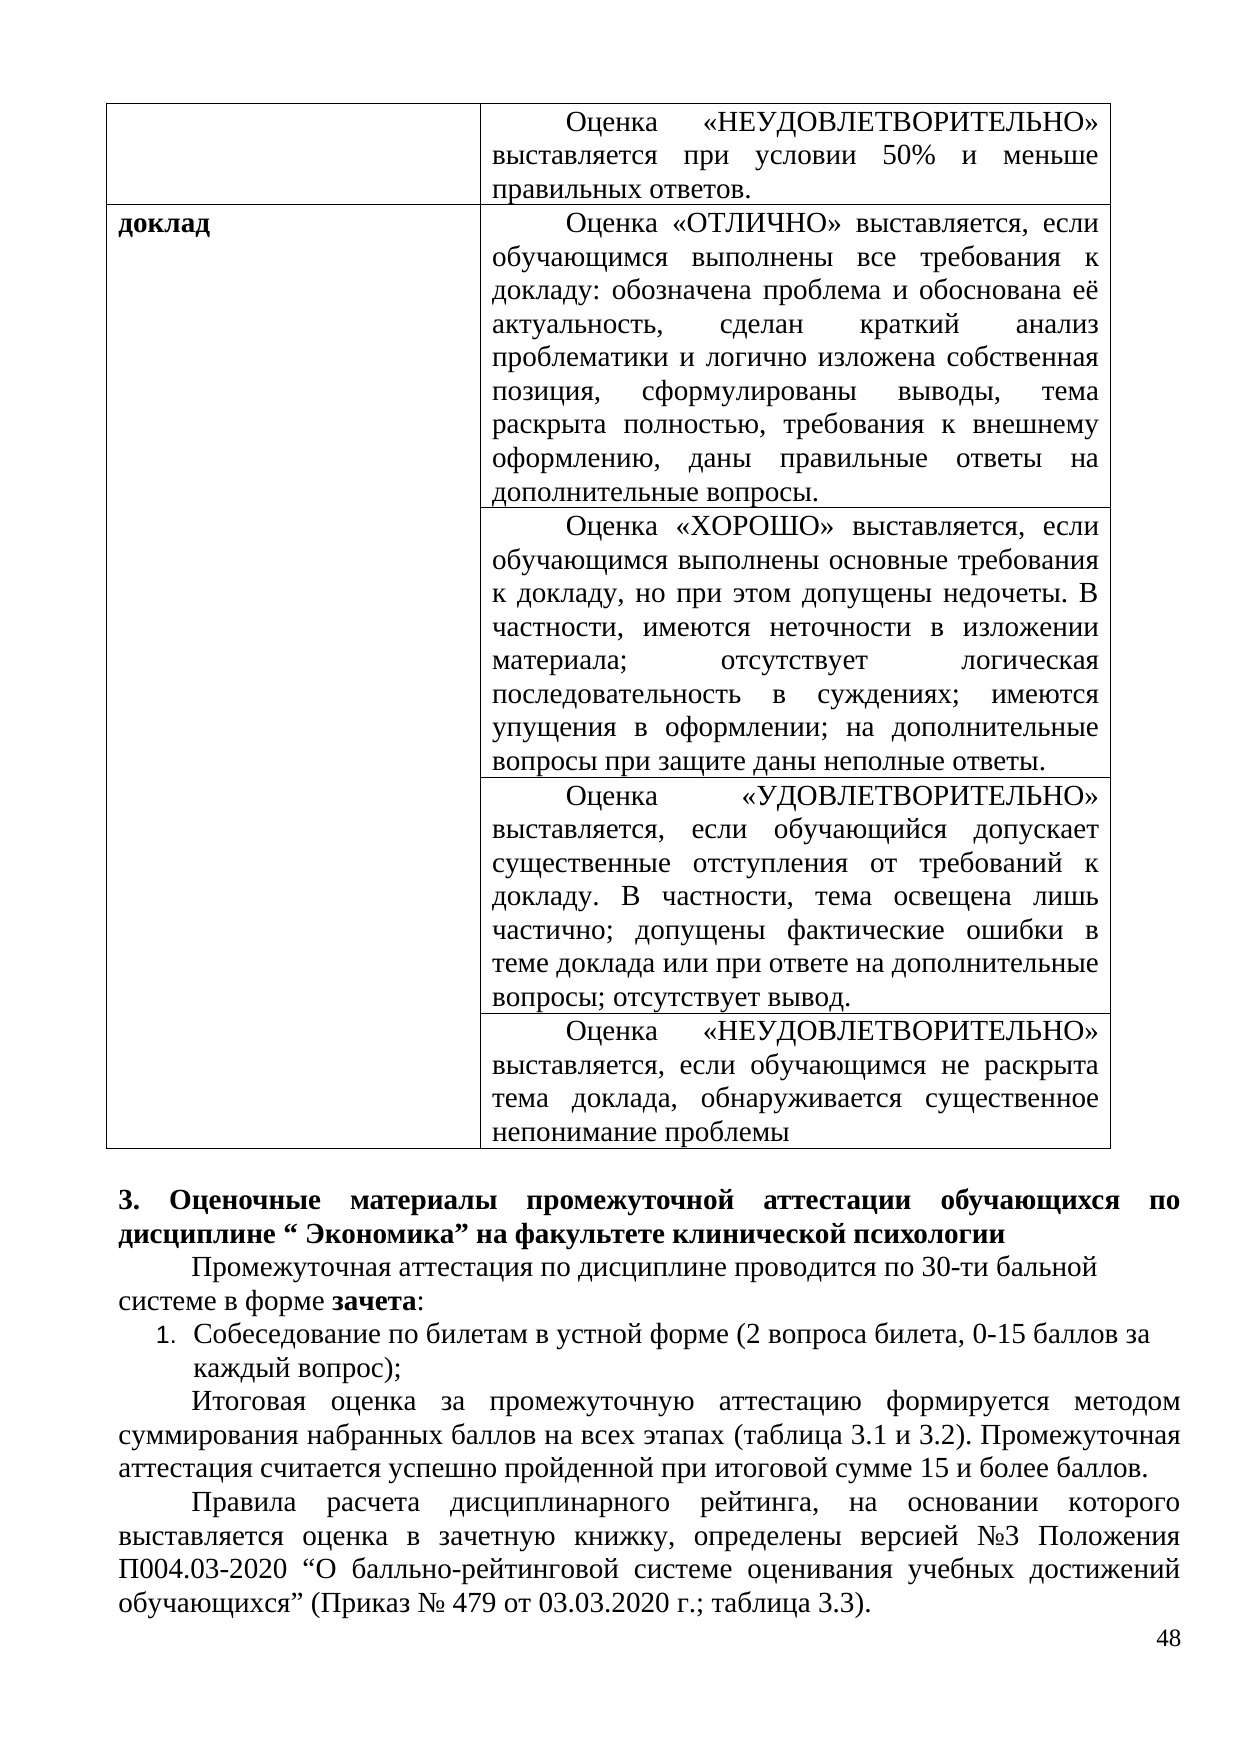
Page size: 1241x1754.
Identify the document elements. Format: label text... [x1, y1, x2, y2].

table_cell Оценка «НЕУДОВЛЕТВОРИТЕЛЬНО» выставляется, если обучающимся не раскрыта тема доклада, обнаруживается существенное непонимание проблемы [481, 1014, 1110, 1148]
text Правила расчета дисциплинарного рейтинга, на основании которого выставляется оценка в зачетную книжку, определены версией №3 Положения П004.03-2020 “О балльно-рейтинговой системе оценивания учебных достижений обучающихся” (Приказ № 479 от 03.03.2020 г.; таблица 3.3). [118, 1484, 1181, 1618]
table_cell Оценка «НЕУДОВЛЕТВОРИТЕЛЬНО» выставляется при условии 50% и меньше правильных ответов. [481, 104, 1110, 204]
table_cell Оценка «ОТЛИЧНО» выставляется, если обучающимся выполнены все требования к докладу: обозначена проблема и обоснована её актуальность, сделан краткий анализ проблематики и логично изложена собственная позиция, сформулированы выводы, тема раскрыта полностью, требования к внешнему оформлению, даны правильные ответы на дополнительные вопросы. [481, 205, 1110, 507]
table_cell Оценка «ХОРОШО» выставляется, если обучающимся выполнены основные требования к докладу, но при этом допущены недочеты. В частности, имеются неточности в изложении материала; отсутствует логическая последовательность в суждениях; имеются упущения в оформлении; на дополнительные вопросы при защите даны неполные ответы. [481, 508, 1110, 777]
list Собеседование по билетам в устной форме (2 вопроса билета, 0-15 баллов за каждый вопрос); [156, 1316, 1181, 1383]
table_cell Оценка «УДОВЛЕТВОРИТЕЛЬНО» выставляется, если обучающийся допускает существенные отступления от требований к докладу. В частности, тема освещена лишь частично; допущены фактические ошибки в теме доклада или при ответе на дополнительные вопросы; отсутствует вывод. [481, 778, 1110, 1012]
table_cell доклад [107, 205, 480, 1148]
text Промежуточная аттестация по дисциплине проводится по 30-ти бальной системе в форме зачета: [118, 1249, 1181, 1316]
text Итоговая оценка за промежуточную аттестацию формируется методом суммирования набранных баллов на всех этапах (таблица 3.1 и 3.2). Промежуточная аттестация считается успешно пройденной при итоговой сумме 15 и более баллов. [118, 1383, 1181, 1484]
text 3. Оценочные материалы промежуточной аттестации обучающихся по дисциплине “ Экономика” на факультете клинической психологии [118, 1182, 1181, 1249]
